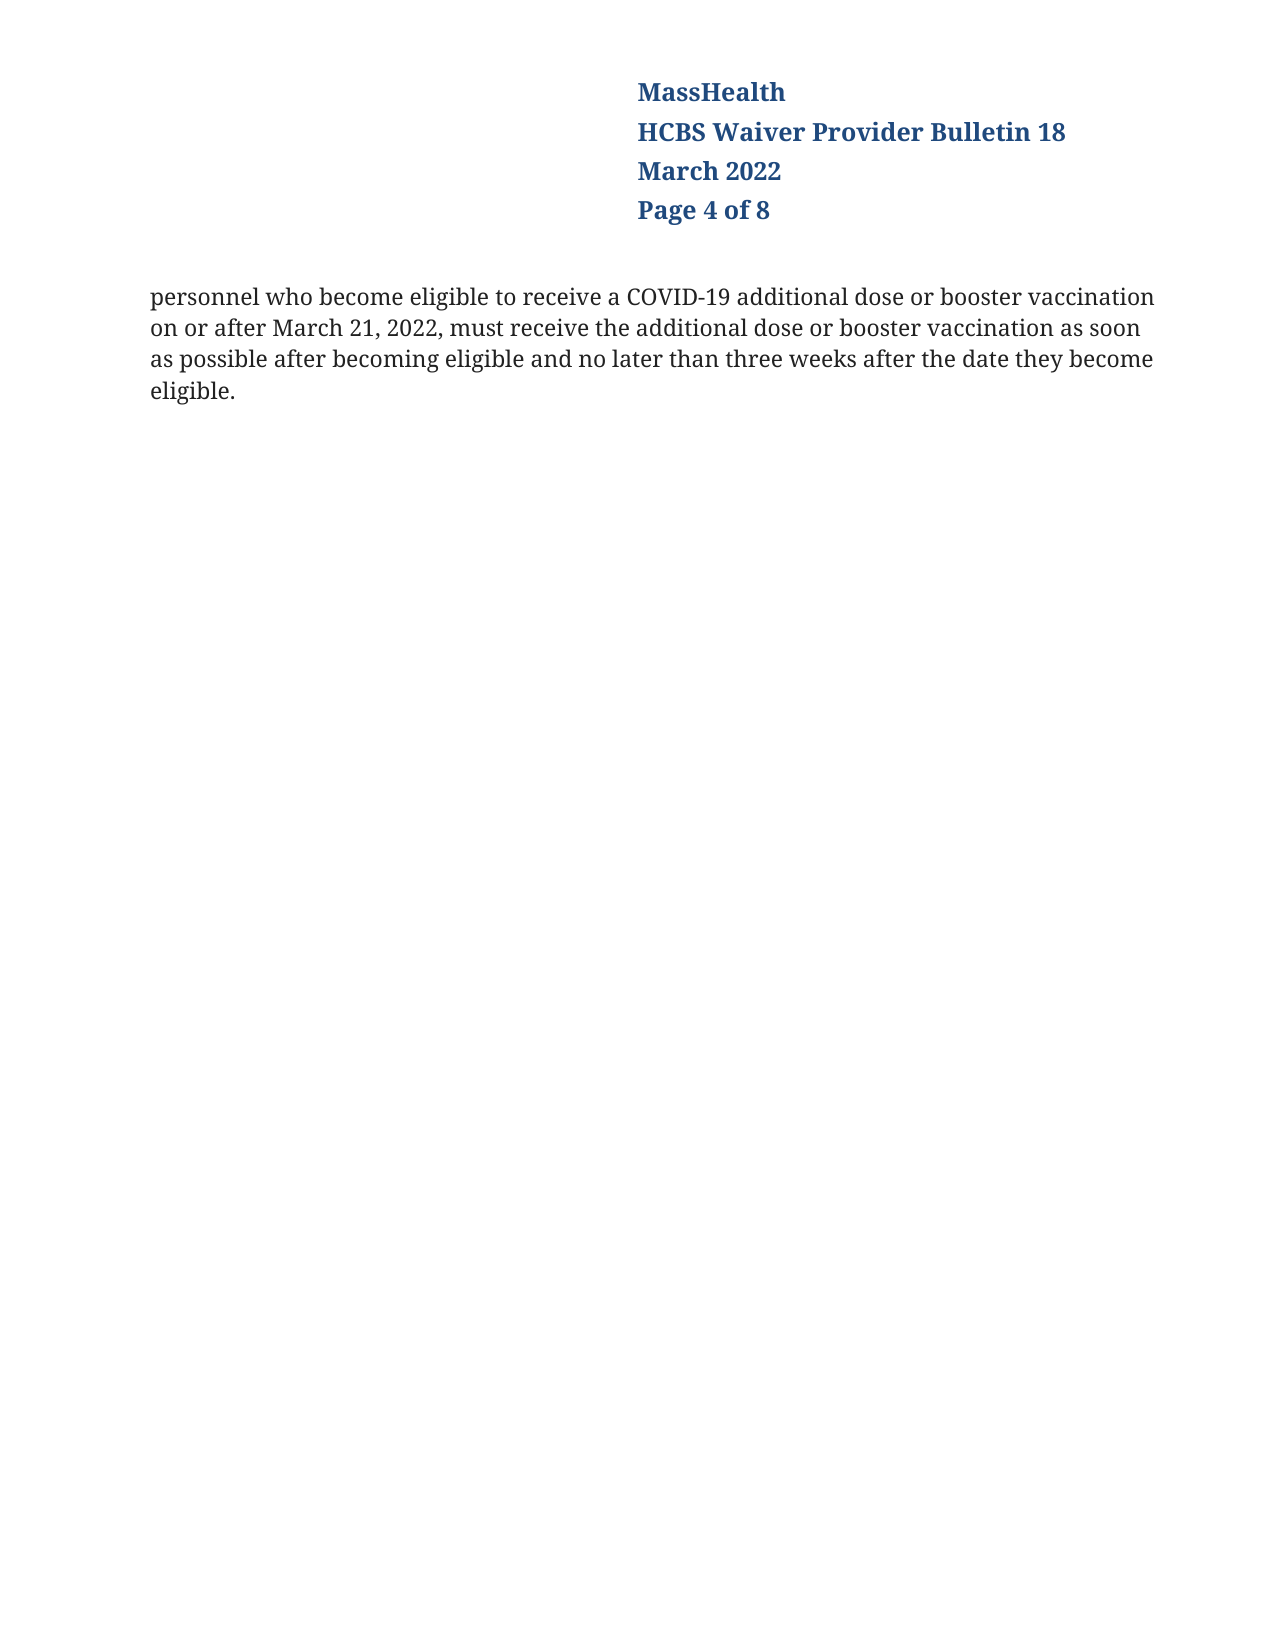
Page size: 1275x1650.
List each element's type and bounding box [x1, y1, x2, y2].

text [150, 281, 1162, 406]
